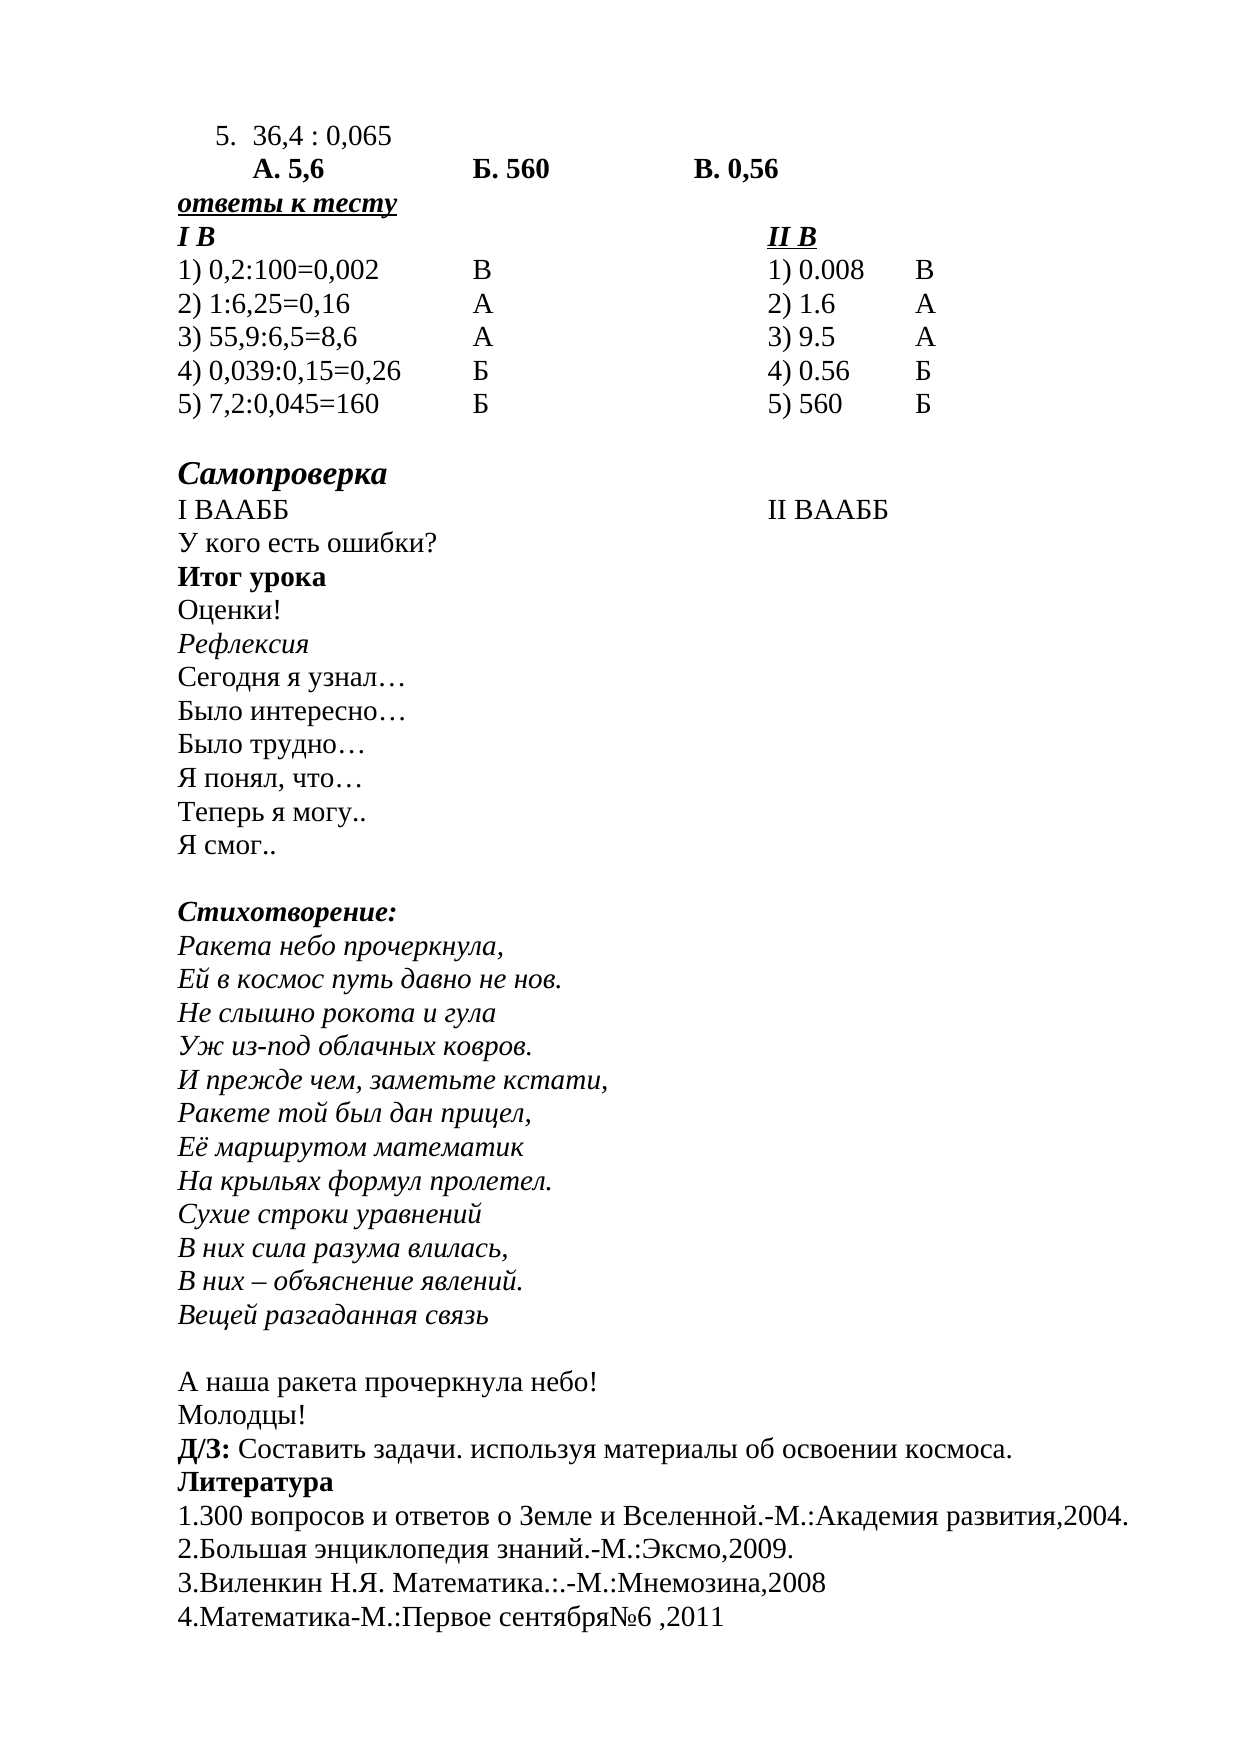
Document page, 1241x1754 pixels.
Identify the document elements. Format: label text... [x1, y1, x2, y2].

text У кого есть ошибки? [177, 525, 1152, 559]
list 36,4 : 0,065 [215, 118, 1152, 152]
text Было интересно… [177, 693, 1152, 727]
text 4) 0,039:0,15=0,26 Б 4) 0.56 Б [177, 353, 1152, 386]
text 2) 1:6,25=0,16 А 2) 1.6 A [177, 286, 1152, 319]
text 3.Виленкин Н.Я. Математика.:.-М.:Мнемозина,2008 [177, 1565, 1152, 1599]
text Ей в космос путь давно не нов. [177, 961, 1152, 995]
list А. 5,6 Б. 560 В. 0,56 [252, 152, 1152, 185]
text Не слышно рокота и гула [177, 995, 1152, 1028]
text Ракете той был дан прицел, [177, 1096, 1152, 1129]
text 1.300 вопросов и ответов о Земле и Вселенной.-М.:Академия развития,2004. [177, 1498, 1152, 1532]
text I B II B [177, 219, 1152, 252]
text I ВААББ II ВААББ [177, 492, 1152, 525]
text Её маршрутом математик [177, 1129, 1152, 1163]
text А наша ракета прочеркнула небо! [177, 1364, 1152, 1397]
text И прежде чем, заметьте кстати, [177, 1062, 1152, 1096]
text 2.Большая энциклопедия знаний.-М.:Эксмо,2009. [177, 1532, 1152, 1565]
text Самопроверка [177, 453, 1152, 492]
text Я смог.. [177, 827, 1152, 861]
text Стихотворение: [177, 894, 1152, 928]
text 1) 0,2:100=0,002 В 1) 0.008 B [177, 252, 1152, 286]
text Я понял, что… [177, 760, 1152, 794]
text Рефлексия [177, 626, 1152, 659]
text Вещей разгаданная связь [177, 1297, 1152, 1330]
text В них сила разума влилась, [177, 1230, 1152, 1263]
text Теперь я могу.. [177, 794, 1152, 827]
text Уж из-под облачных ковров. [177, 1028, 1152, 1062]
text 5) 7,2:0,045=160 Б 5) 560 Б [177, 386, 1152, 420]
text Литература [177, 1464, 1152, 1498]
text Итог урока [177, 559, 1152, 592]
text 3) 55,9:6,5=8,6 А 3) 9.5 A [177, 319, 1152, 353]
text На крыльях формул пролетел. [177, 1163, 1152, 1196]
text Сегодня я узнал… [177, 659, 1152, 693]
text Молодцы! [177, 1397, 1152, 1431]
text Д/З: Составить задачи. используя материалы об освоении космоса. [177, 1431, 1152, 1464]
text ответы к тесту [177, 185, 1152, 219]
text 4.Математика-М.:Первое сентября№6 ,2011 [177, 1599, 1152, 1632]
text Ракета небо прочеркнула, [177, 928, 1152, 961]
text Было трудно… [177, 727, 1152, 760]
text Оценки! [177, 592, 1152, 626]
text Сухие строки уравнений [177, 1196, 1152, 1230]
text В них – объяснение явлений. [177, 1263, 1152, 1297]
